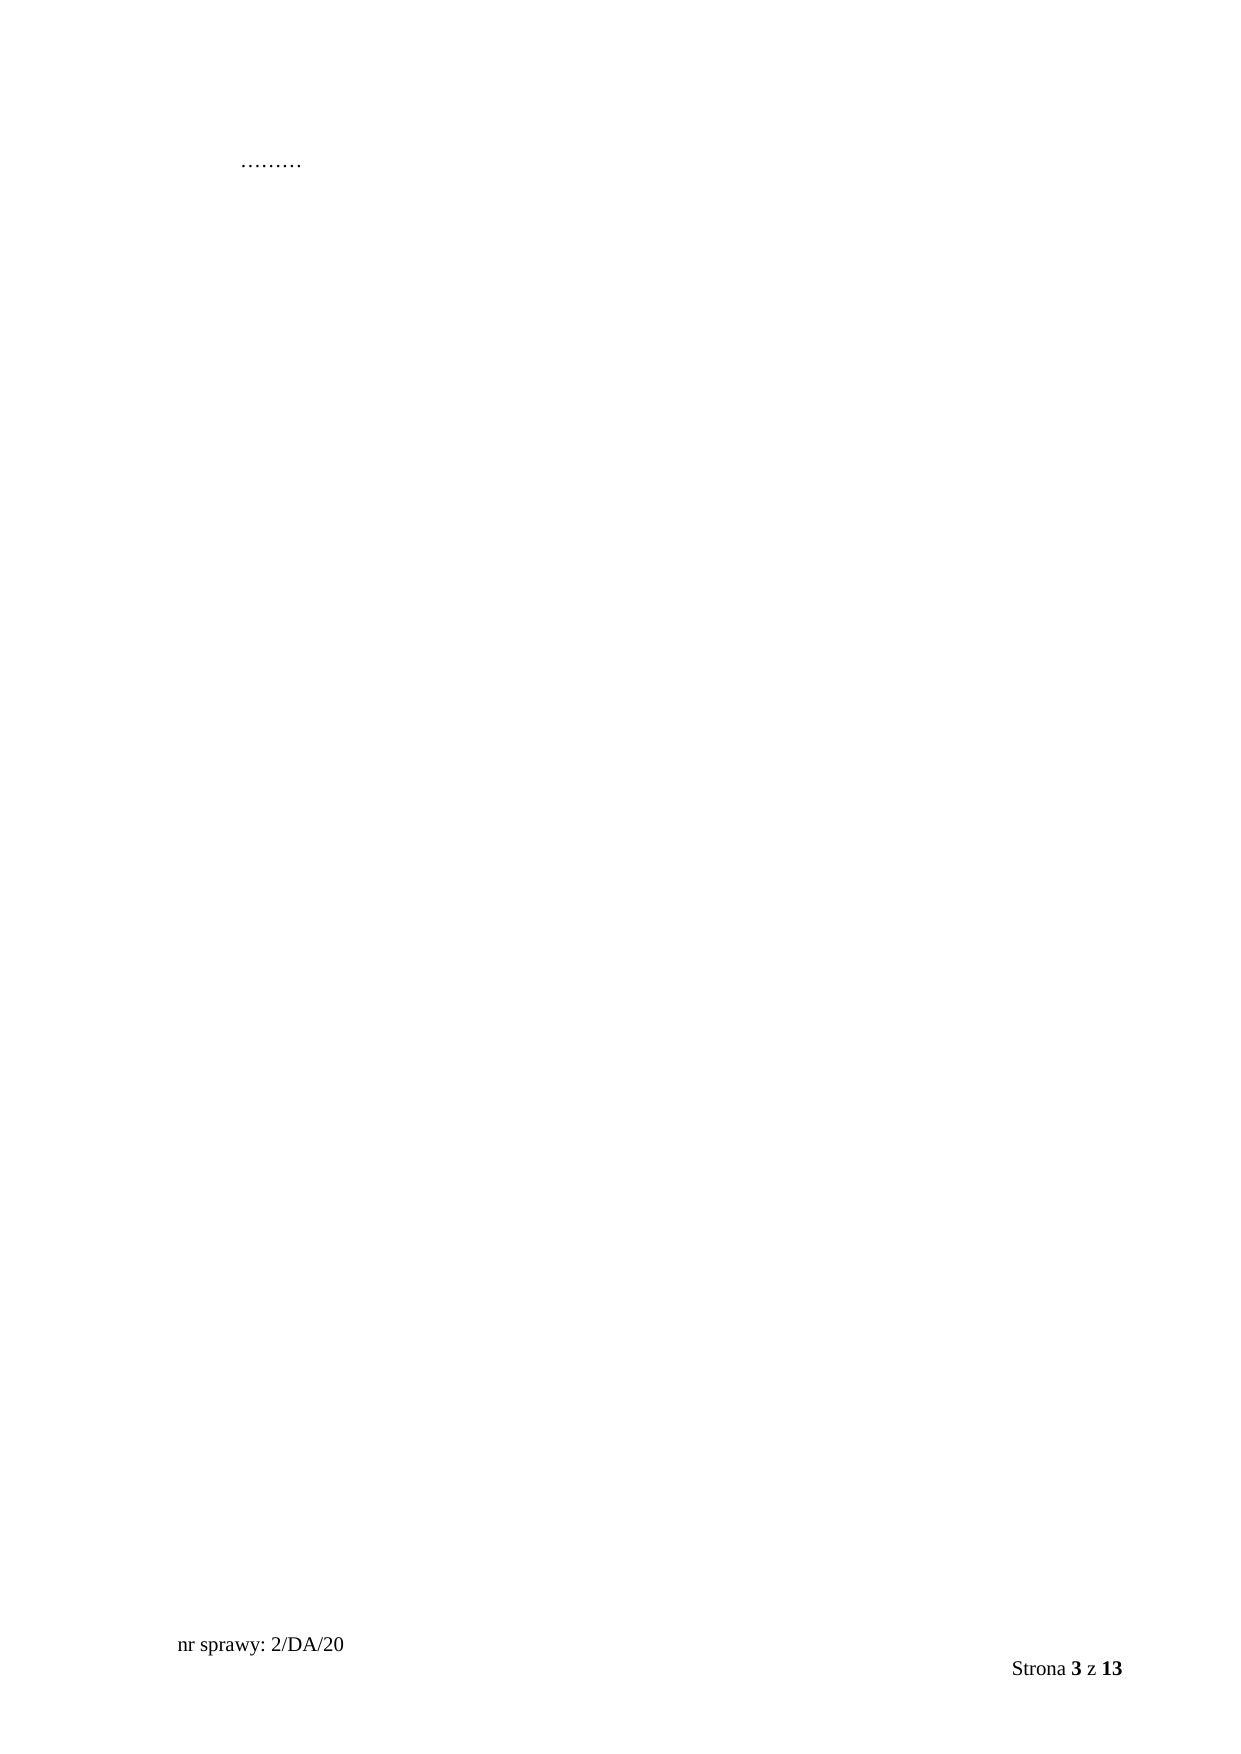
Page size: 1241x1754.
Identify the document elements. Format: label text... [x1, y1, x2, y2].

text ……… [240, 148, 1122, 172]
